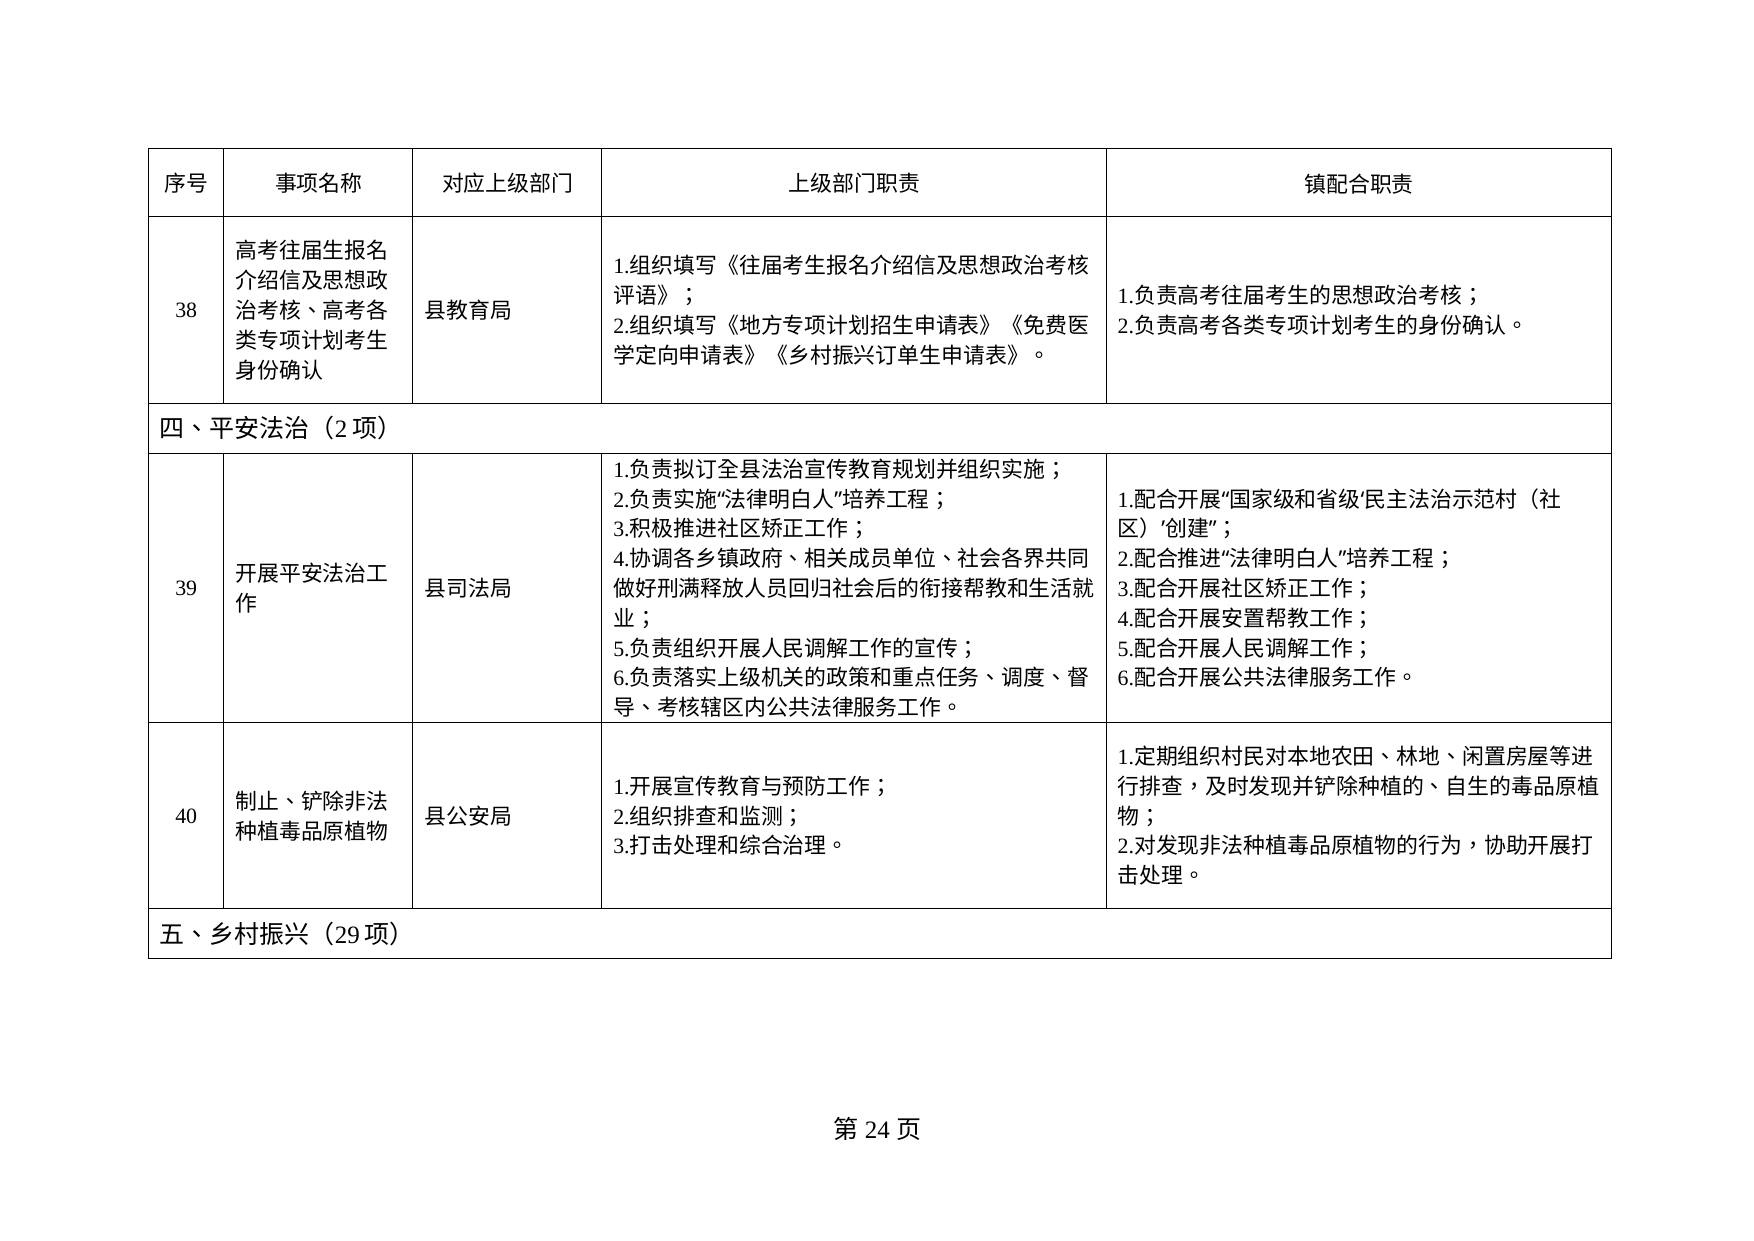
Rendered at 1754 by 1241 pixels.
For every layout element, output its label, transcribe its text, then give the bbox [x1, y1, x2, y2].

table_cell 1.组织填写《往届考生报名介绍信及思想政治考核评语》； 2.组织填写《地方专项计划招生申请表》《免费医学定向申请表》《乡村振兴订单生申请表》。 [602, 217, 1106, 403]
table_cell 五、乡村振兴（29项） [149, 909, 1611, 958]
table_header 上级部门职责 [602, 149, 1106, 216]
table_cell 开展平安法治工作 [224, 454, 412, 722]
table_cell 1.负责拟订全县法治宣传教育规划并组织实施； 2.负责实施“法律明白人”培养工程； 3.积极推进社区矫正工作； 4.协调各乡镇政府、相关成员单位、社会各界共同做好刑满释放人员回归社会后的衔接帮教和生活就业； 5.负责组织开展人民调解工作的宣传； 6.负责落实上级机关的政策和重点任务、调度、督导、考核辖区内公共法律服务工作。 [602, 454, 1106, 722]
table_cell 1.开展宣传教育与预防工作； 2.组织排查和监测； 3.打击处理和综合治理。 [602, 723, 1106, 908]
table_cell 县公安局 [413, 723, 601, 908]
table_cell 县司法局 [413, 454, 601, 722]
table_header 序号 [149, 149, 223, 216]
table_cell 制止、铲除非法种植毒品原植物 [224, 723, 412, 908]
table_header 镇配合职责 [1107, 149, 1611, 216]
table_cell 1.负责高考往届考生的思想政治考核； 2.负责高考各类专项计划考生的身份确认。 [1107, 217, 1611, 403]
table_cell 1.定期组织村民对本地农田、林地、闲置房屋等进行排查，及时发现并铲除种植的、自生的毒品原植物； 2.对发现非法种植毒品原植物的行为，协助开展打击处理。 [1107, 723, 1611, 908]
table_cell 38 [149, 217, 223, 403]
table_header 事项名称 [224, 149, 412, 216]
table_header 对应上级部门 [413, 149, 601, 216]
table_cell 39 [149, 454, 223, 722]
table_cell 1.配合开展“国家级和省级‘民主法治示范村（社区）’创建”； 2.配合推进“法律明白人”培养工程； 3.配合开展社区矫正工作； 4.配合开展安置帮教工作； 5.配合开展人民调解工作； 6.配合开展公共法律服务工作。 [1107, 454, 1611, 722]
table_cell 四、平安法治（2项） [149, 404, 1611, 453]
table_cell 高考往届生报名介绍信及思想政治考核、高考各类专项计划考生身份确认 [224, 217, 412, 403]
table_cell 县教育局 [413, 217, 601, 403]
table_cell 40 [149, 723, 223, 908]
